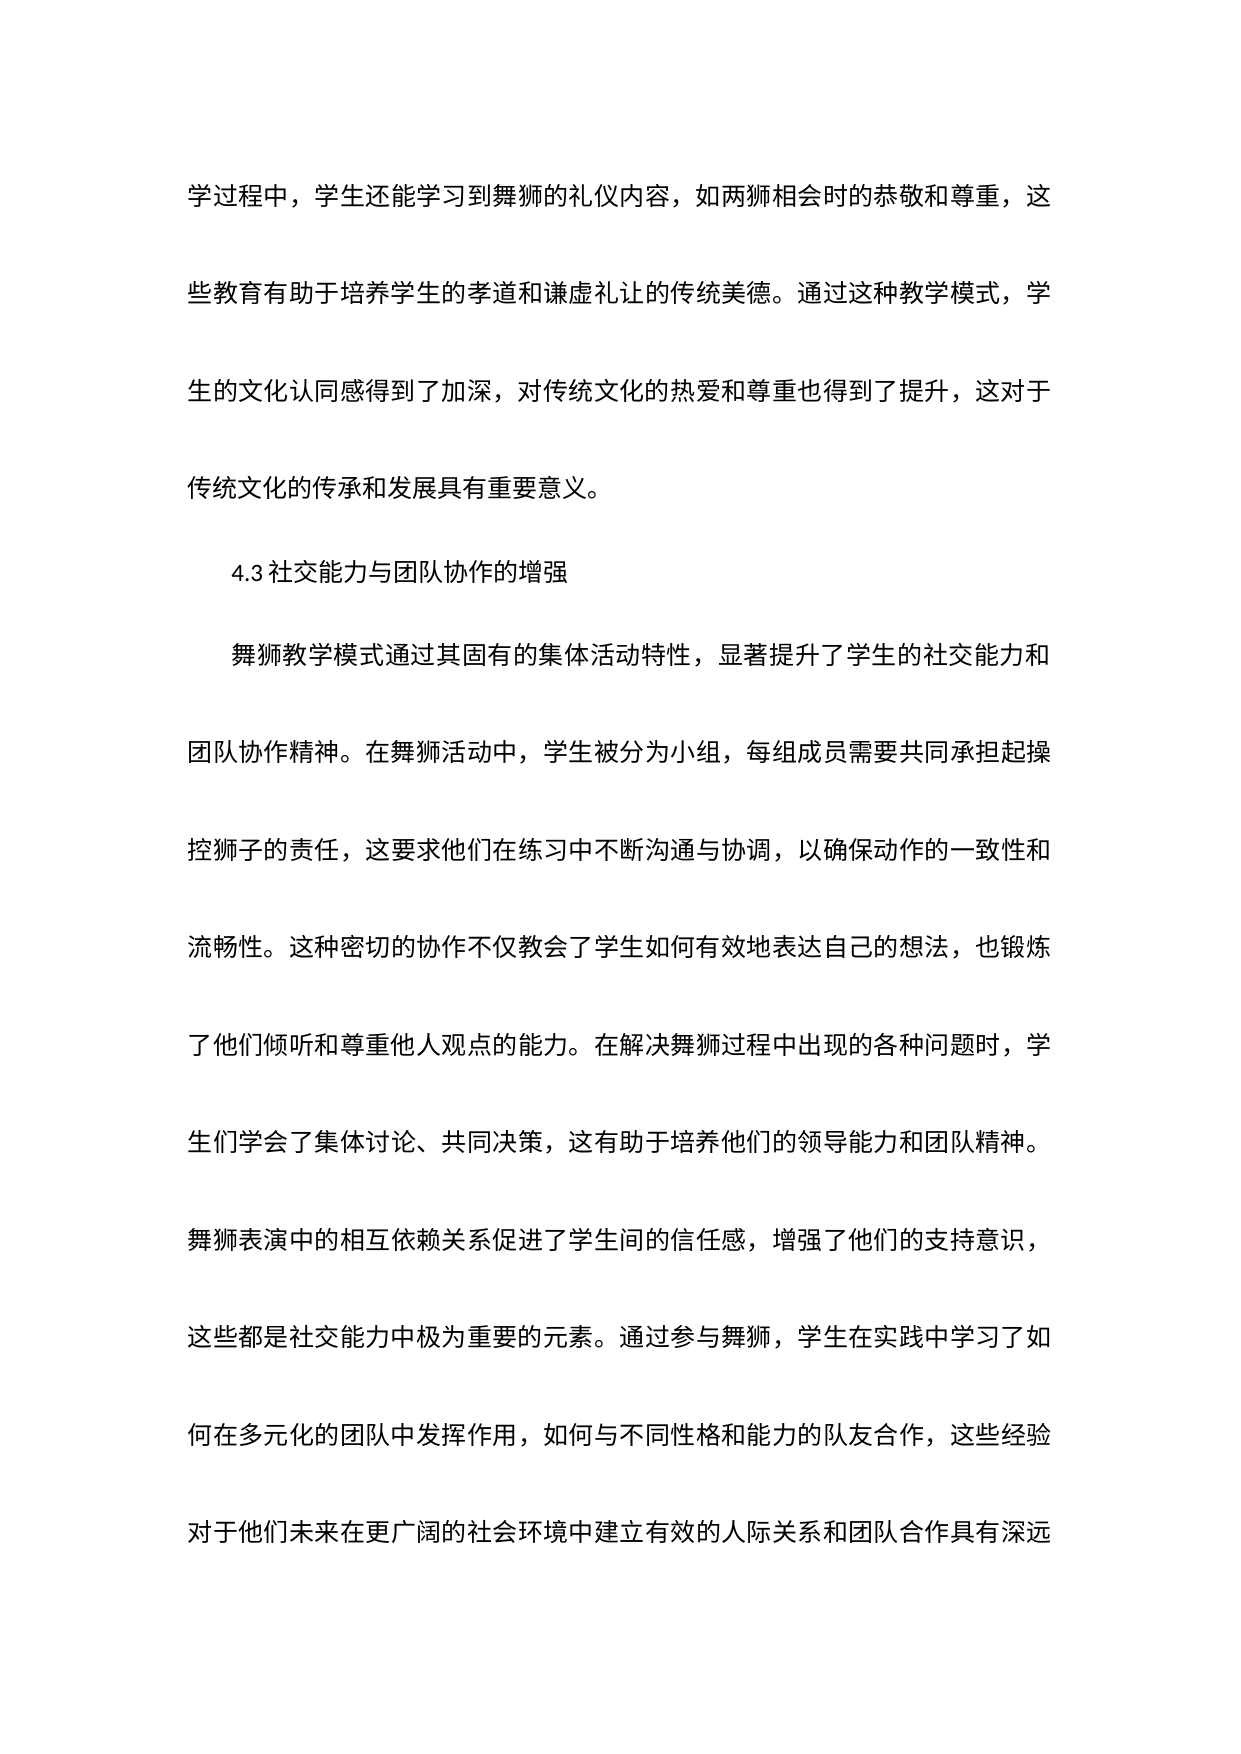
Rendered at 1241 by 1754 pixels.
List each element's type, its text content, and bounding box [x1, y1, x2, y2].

text 4.3社交能力与团队协作的增强 [187, 538, 1053, 603]
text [187, 621, 1053, 1563]
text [187, 162, 1053, 519]
